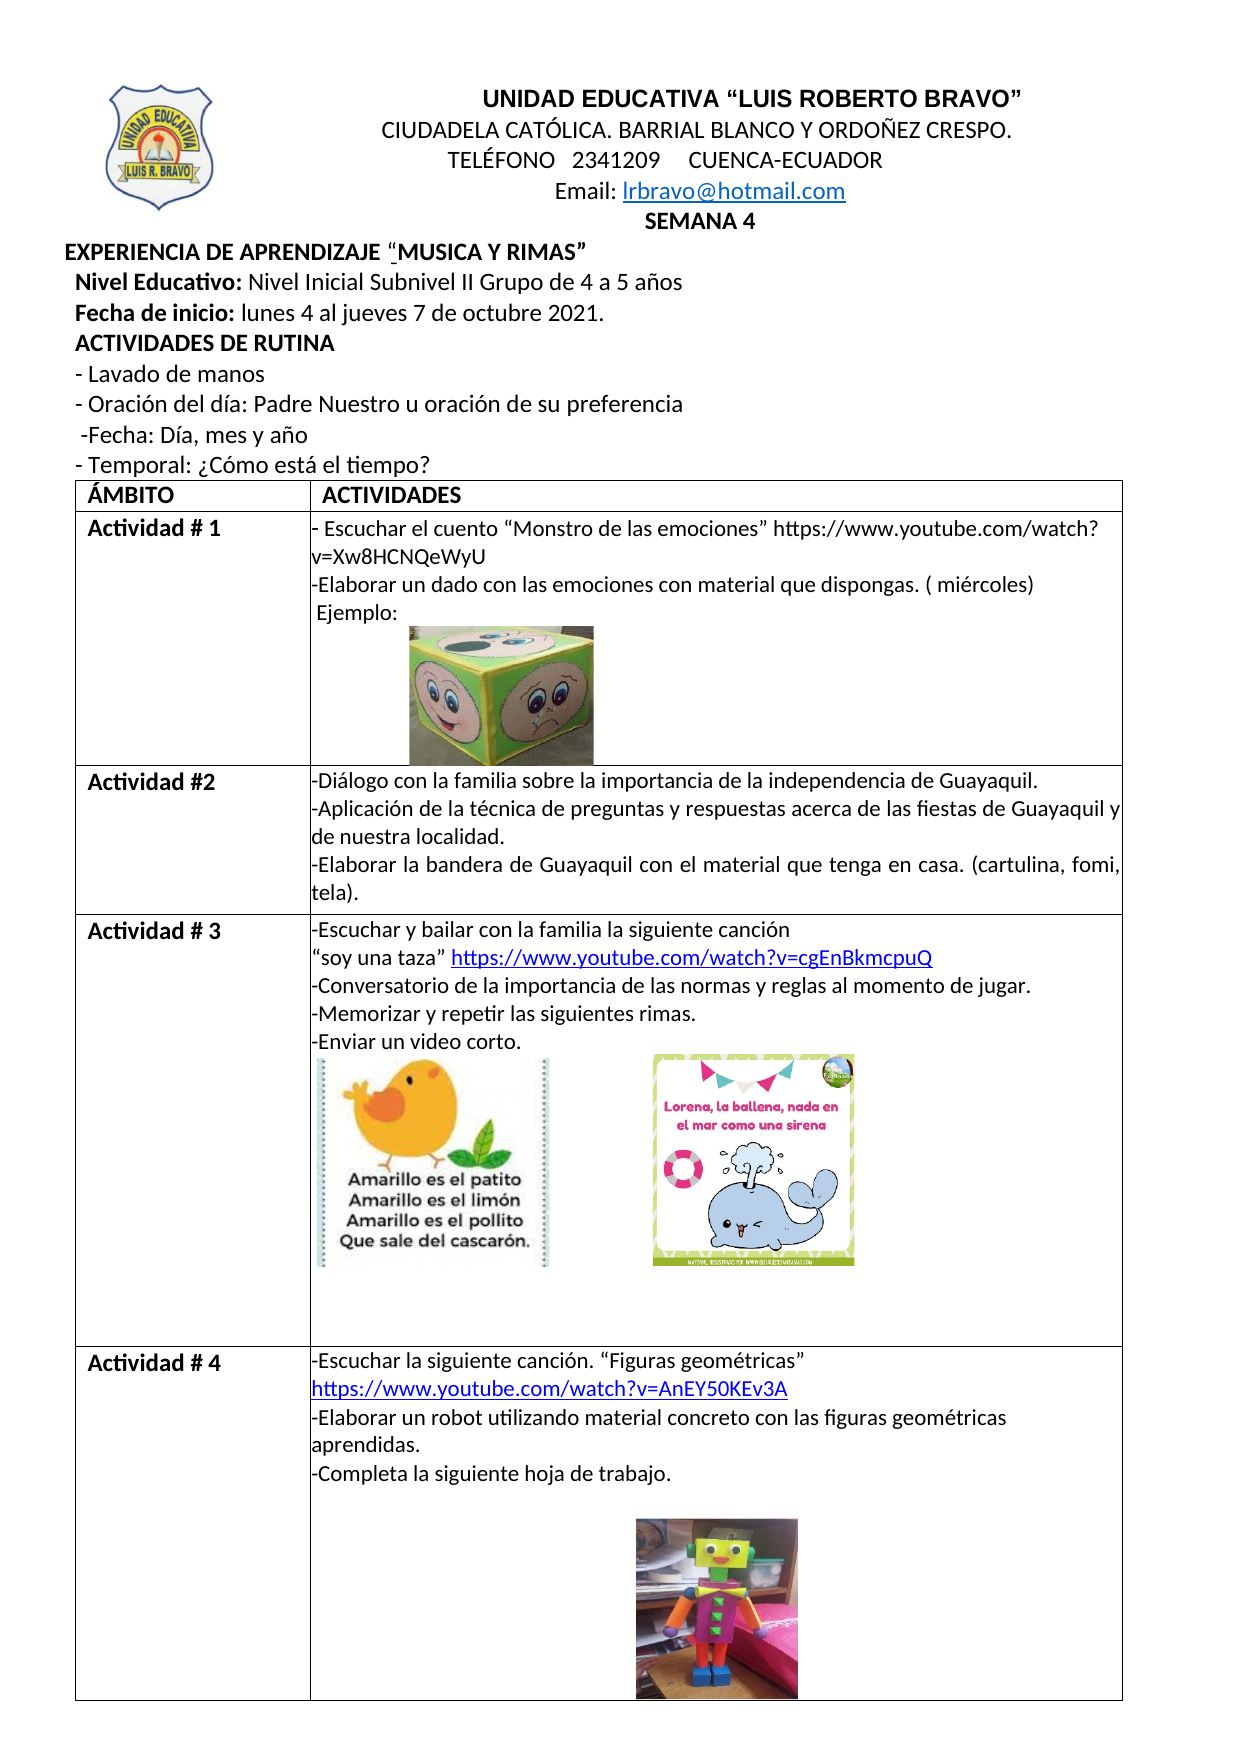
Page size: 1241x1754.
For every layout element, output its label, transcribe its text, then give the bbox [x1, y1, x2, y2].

table_cell Actividad # 3 [76, 915, 310, 1346]
list Temporal: ¿Cómo está el tiempo? [75, 450, 737, 480]
table_header ACTIVIDADES [311, 481, 1122, 511]
table_cell - Escuchar el cuento “Monstro de las emociones” https://www.youtube.com/watch?v=Xw8HCNQeWyU -Elaborar un dado con las emociones con material que dispongas. ( miércoles) Ejemplo: [311, 512, 1122, 765]
list Oración del día: Padre Nuestro u oración de su preferencia [75, 389, 1203, 419]
table_cell -Diálogo con la familia sobre la importancia de la independencia de Guayaquil. -Aplicación de la técnica de preguntas y respuestas acerca de las fiestas de Guayaquil y de nuestra localidad. -Elaborar la bandera de Guayaquil con el material que tenga en casa. (cartulina, fomi, tela). [311, 766, 1122, 914]
subtitle UNIDAD EDUCATIVA “LUIS ROBERTO BRAVO” [482, 84, 1203, 112]
subtitle SEMANA 4 [552, 205, 848, 236]
table_cell -Escuchar la siguiente canción. “Figuras geométricas” https://www.youtube.com/watch?v=AnEY50KEv3A -Elaborar un robot utilizando material concreto con las figuras geométricas aprendidas. -Completa la siguiente hoja de trabajo. [311, 1347, 1122, 1700]
picture [409, 626, 594, 766]
table_cell -Escuchar y bailar con la familia la siguiente canción “soy una taza” https://www.youtube.com/watch?v=cgEnBkmcpuQ -Conversatorio de la importancia de las normas y reglas al momento de jugar. -Memorizar y repetir las siguientes rimas. -Enviar un video corto. [311, 915, 1122, 1346]
table_cell Actividad # 4 [76, 1347, 310, 1700]
list Lavado de manos [75, 358, 1203, 389]
table_cell Actividad # 1 [76, 512, 310, 765]
text Fecha de inicio: lunes 4 al jueves 7 de octubre 2021. [75, 297, 1203, 328]
picture [316, 1058, 550, 1267]
picture [634, 1517, 798, 1700]
picture [652, 1054, 855, 1266]
table_header ÁMBITO [76, 481, 310, 511]
text -Fecha: Día, mes y año [80, 419, 1203, 450]
text EXPERIENCIA DE APRENDIZAJE “MUSICA Y RIMAS” [64, 236, 1203, 266]
text Nivel Educativo: Nivel Inicial Subnivel II Grupo de 4 a 5 años [75, 267, 1203, 297]
text CIUDADELA CATÓLICA. BARRIAL BLANCO Y ORDOÑEZ CRESPO. TELÉFONO 2341209 CUENCA-ECUADOR [381, 114, 1018, 175]
text Email: lrbravo@hotmail.com [552, 175, 848, 205]
table_cell Actividad #2 [76, 766, 310, 914]
picture [103, 83, 220, 214]
subtitle ACTIVIDADES DE RUTINA [75, 328, 1203, 358]
